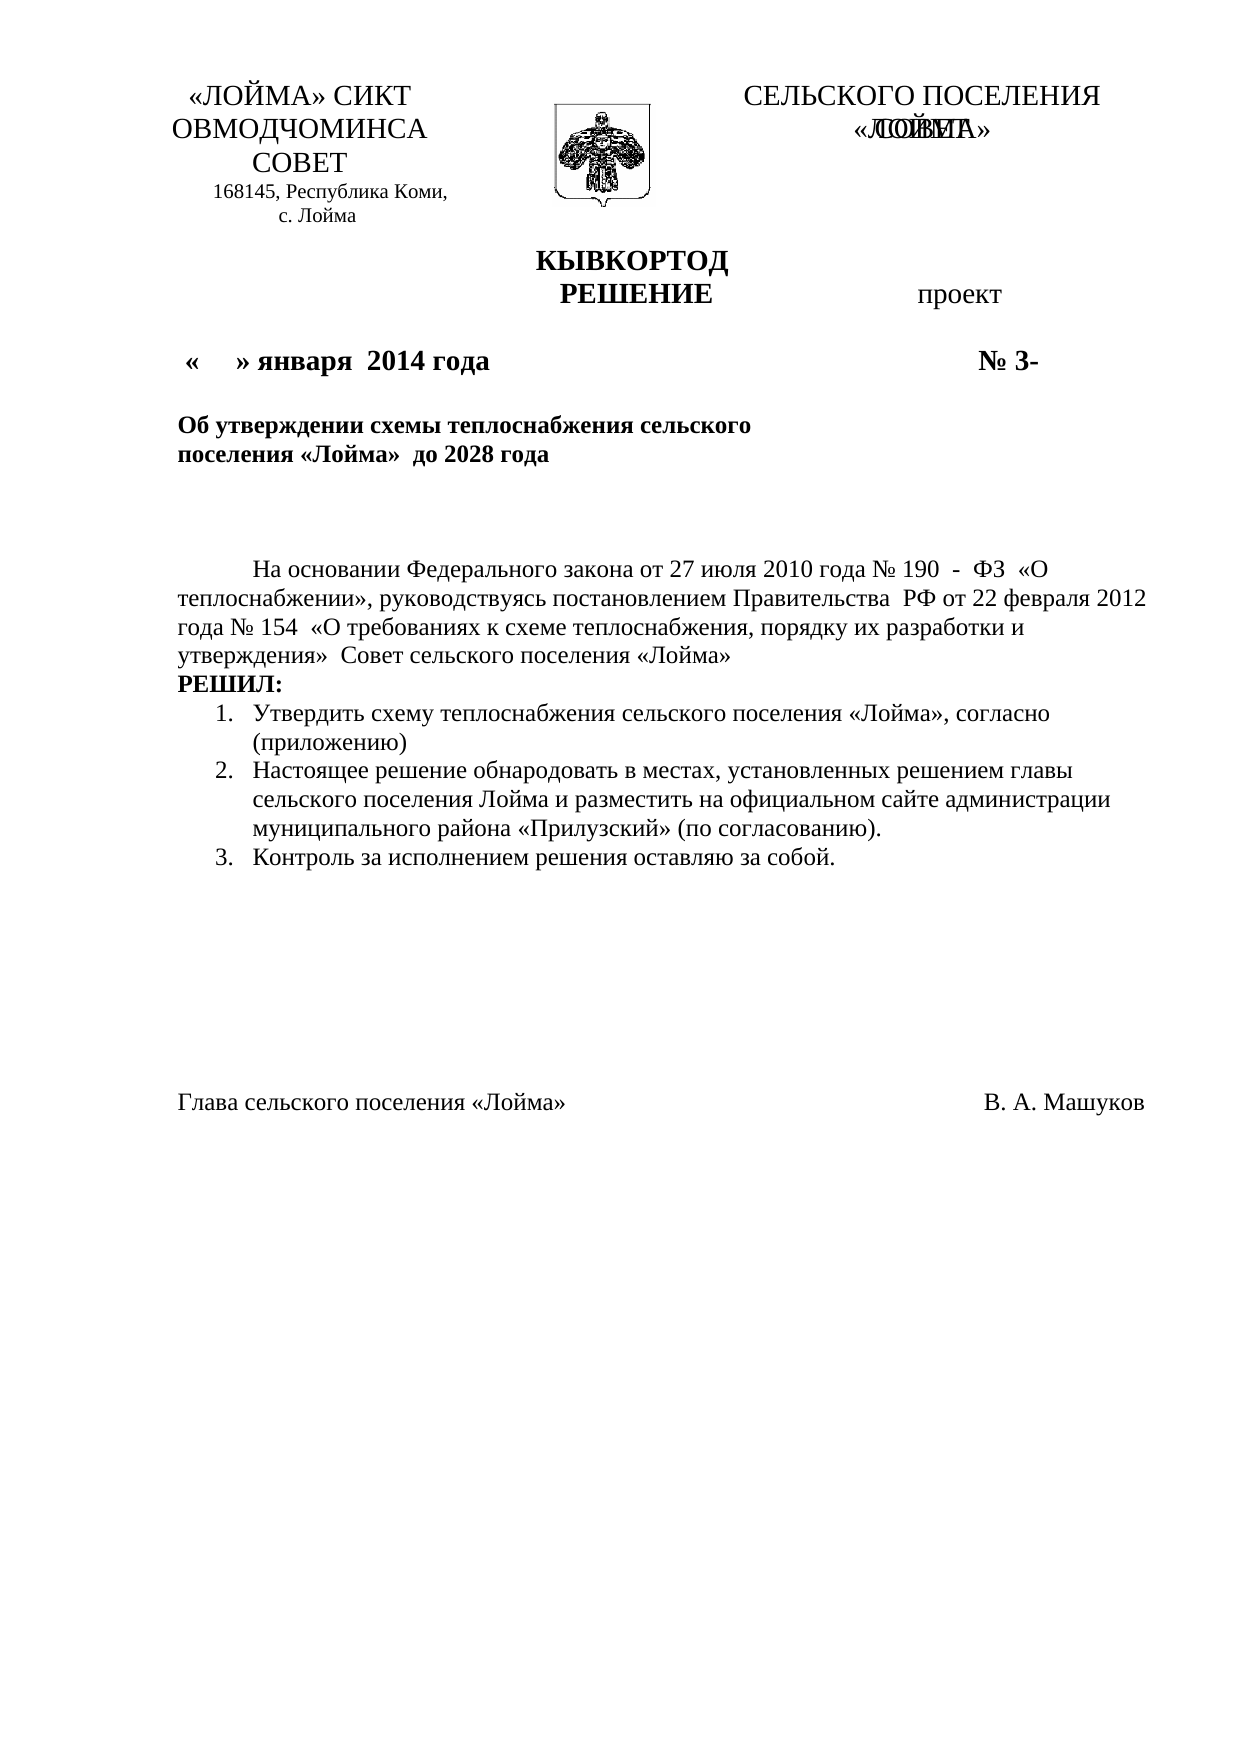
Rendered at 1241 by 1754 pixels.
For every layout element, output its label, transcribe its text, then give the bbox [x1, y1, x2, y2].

subtitle Глава сельского поселения «Лойма» В. А. Машуков [177, 1087, 1152, 1116]
text РЕШИЛ: [177, 669, 1152, 698]
text поселения «Лойма» до 2028 года [177, 439, 1152, 468]
text СЕЛЬСКОГО ПОСЕЛЕНИЯ «ЛОЙМА» [740, 78, 1104, 145]
title РЕШЕНИЕ проект [477, 276, 1152, 310]
text «ЛОЙМА» СИКТ [140, 78, 459, 111]
text ОВМОДЧОМИНСА [140, 111, 459, 145]
list Контроль за исполнением решения оставляю за собой. [215, 842, 1152, 871]
text СОВЕТ [140, 145, 459, 178]
text 168145, Республика Коми, с. Лойма [177, 179, 457, 227]
text На основании Федерального закона от 27 июля 2010 года № 190 - ФЗ «О теплоснабжении», руководствуясь постановлением Правительства РФ от 22 февраля 2012 года № 154 «О требованиях к схеме теплоснабжения, порядку их разработки и утверждения» Совет сельского поселения «Лойма» [177, 554, 1152, 669]
list Утвердить схему теплоснабжения сельского поселения «Лойма», согласно (приложению) [215, 698, 1152, 756]
title КЫВКОРТОД [477, 243, 1152, 276]
text Об утверждении схемы теплоснабжения сельского [177, 411, 1152, 439]
list Настоящее решение обнародовать в местах, установленных решением главы сельского поселения Лойма и разместить на официальном сайте администрации муниципального района «Прилузский» (по согласованию). [215, 756, 1152, 842]
text « » января 2014 года № 3- [177, 343, 1152, 377]
